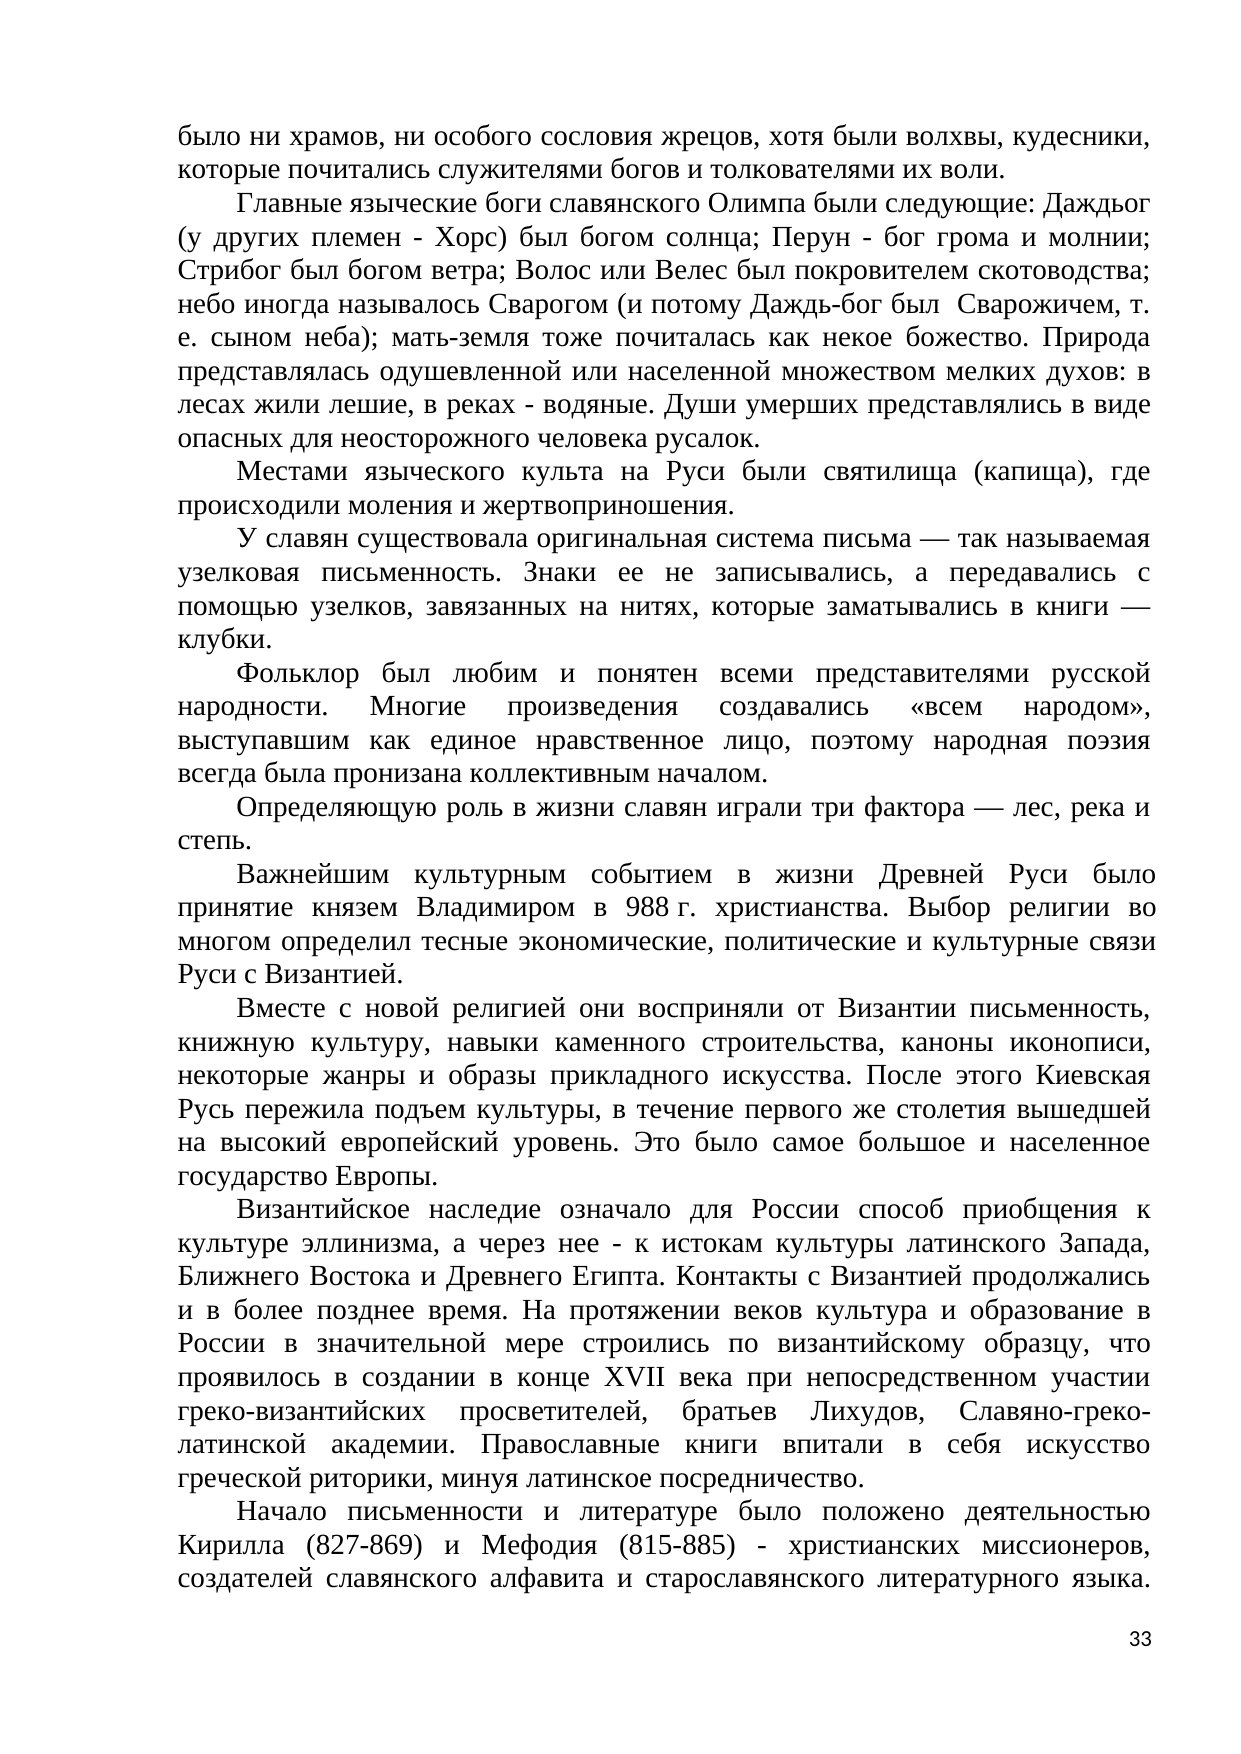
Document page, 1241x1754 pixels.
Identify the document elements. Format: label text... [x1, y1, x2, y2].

text Вместе с новой религией они восприняли от Византии письменность, книжную культуру, навыки каменного строительства, каноны иконописи, некоторые жанры и образы прикладного искусства. После этого Киевская Русь пережила подъем культуры, в течение первого же столетия вышедшей на высокий европейский уровень. Это было самое большое и населенное государство Европы. [177, 990, 1152, 1191]
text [177, 118, 1152, 185]
text Определяющую роль в жизни славян играли три фактора — лес, река и степь. [177, 789, 1152, 856]
text Византийское наследие означало для России способ приобщения к культуре эллинизма, а через нее - к истокам культуры латинского Запада, Ближнего Востока и Древнего Египта. Контакты с Византией продолжались и в более позднее время. На протяжении веков культура и образование в России в значительной мере строились по византийскому образцу, что проявилось в создании в конце XVII века при непосредственном участии греко-византийских просветителей, братьев Лихудов, Славяно-греко-латинской академии. Православные книги впитали в себя искусство греческой риторики, минуя латинское посредничество. [177, 1191, 1152, 1493]
text Местами языческого культа на Руси были святилища (капища), где происходили моления и жертвоприношения. [177, 453, 1152, 521]
text Главные языческие боги славянского Олимпа были следующие: Даждьог (у других племен - Хорс) был богом солнца; Перун - бог грома и молнии; Стрибог был богом ветра; Волос или Велес был покровителем скотоводства; небо иногда называлось Сварогом (и потому Даждь-бог был Сварожичем, т. е. сыном неба); мать-земля тоже почиталась как некое божество. Природа представлялась одушевленной или населенной множеством мелких духов: в лесах жили лешие, в реках - водяные. Души умерших представлялись в виде опасных для неосторожного человека русалок. [177, 185, 1152, 453]
text Фольклор был любим и понятен всеми представителями русской народности. Многие произведения создавались «всем народом», выступавшим как единое нравственное лицо, поэтому народная поэзия всегда была пронизана коллективным началом. [177, 655, 1152, 789]
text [177, 1493, 1152, 1594]
text Важнейшим культурным событием в жизни Древней Руси было принятие князем Владимиром в 988 г. христианства. Выбор религии во многом определил тесные экономические, политические и культурные связи Руси с Византией. [177, 856, 1157, 990]
text У славян существовала оригинальная система письма — так называемая узелковая письменность. Знаки ее не записывались, а передавались с помощью узелков, завязанных на нитях, которые заматывались в книги — клубки. [177, 521, 1152, 655]
